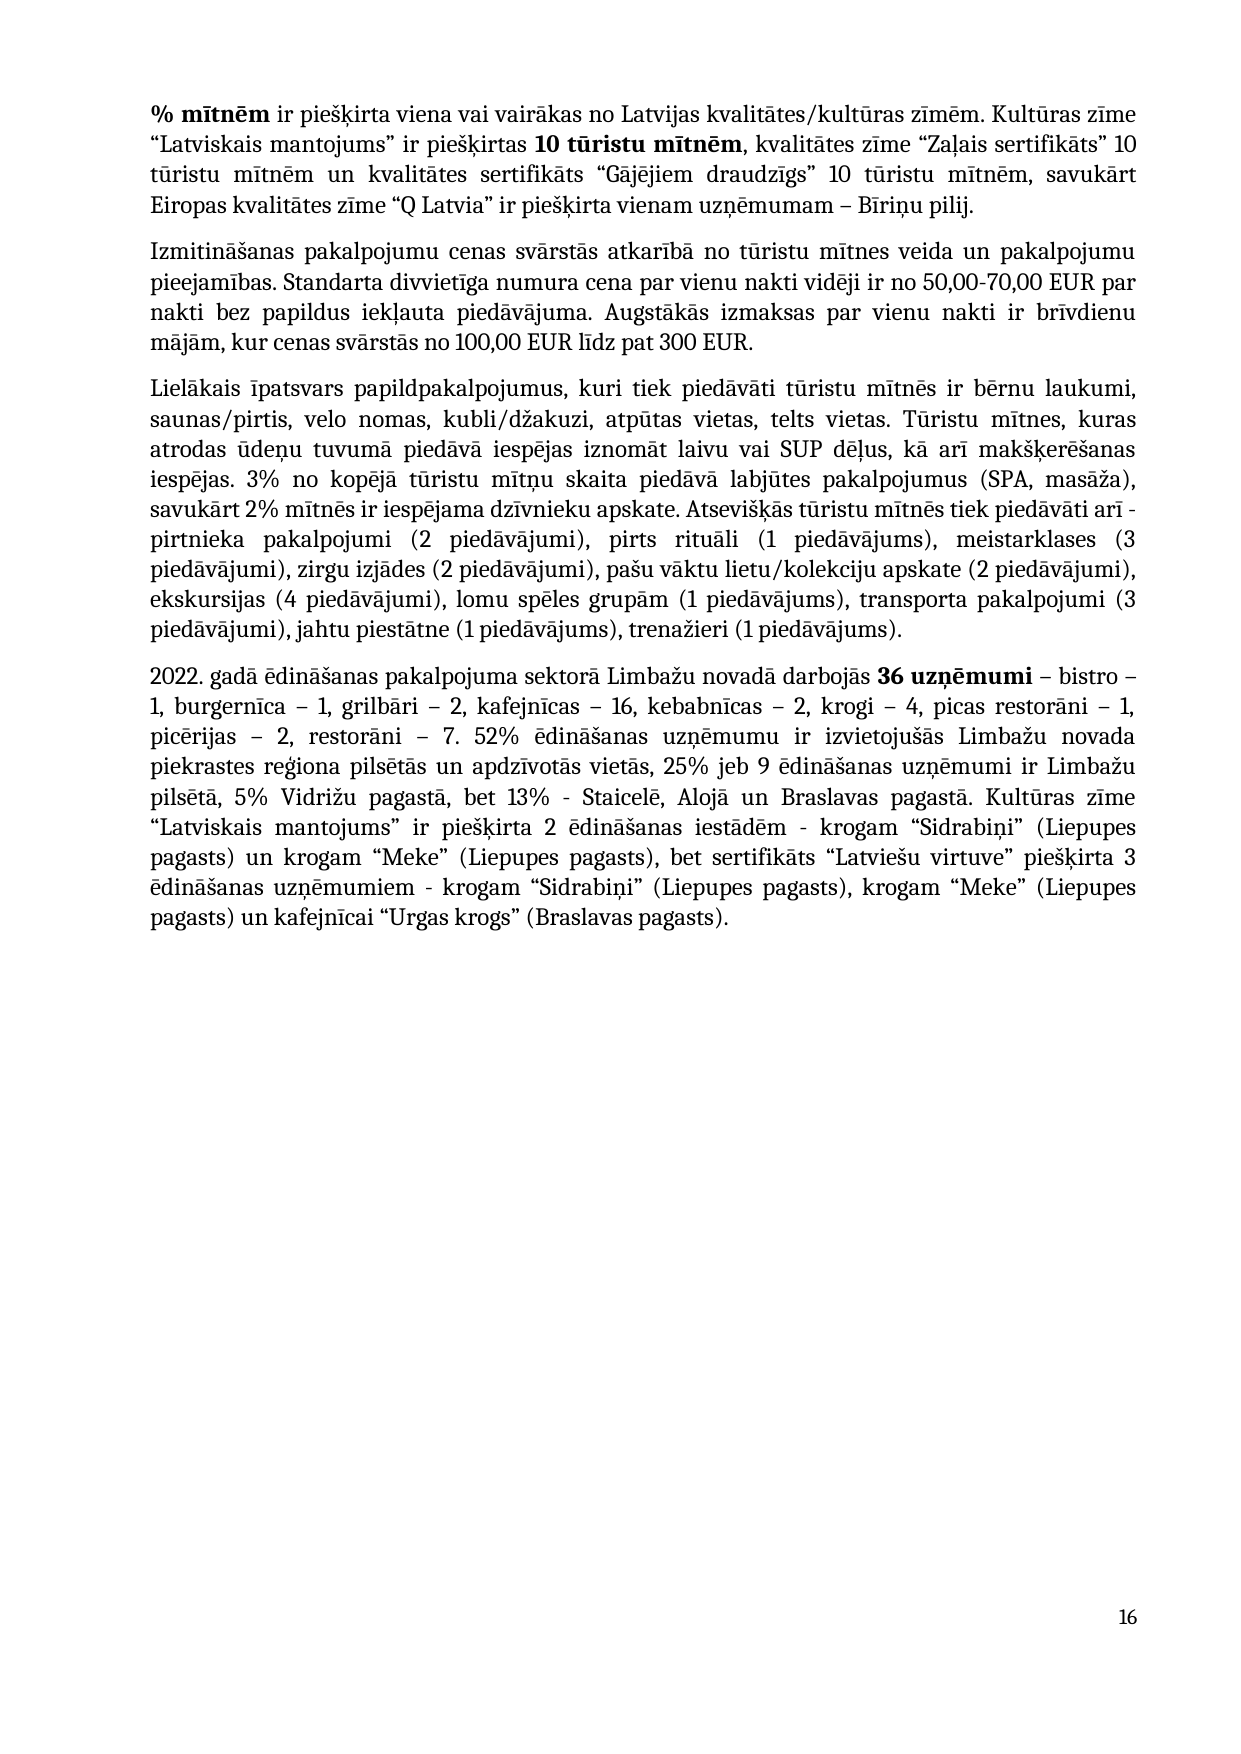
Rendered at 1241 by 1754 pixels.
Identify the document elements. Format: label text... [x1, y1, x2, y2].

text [150, 100, 1137, 219]
text 2022. gadā ēdināšanas pakalpojuma sektorā Limbažu novadā darbojās 36 uzņēmumi – bistro – 1, burgernīca – 1, grilbāri – 2, kafejnīcas – 16, kebabnīcas – 2, krogi – 4, picas restorāni – 1, picērijas – 2, restorāni – 7. 52% ēdināšanas uzņēmumu ir izvietojušās Limbažu novada piekrastes reģiona pilsētās un apdzīvotās vietās, 25% jeb 9 ēdināšanas uzņēmumi ir Limbažu pilsētā, 5% Vidrižu pagastā, bet 13% - Staicelē, Alojā un Braslavas pagastā. Kultūras zīme “Latviskais mantojums” ir piešķirta 2 ēdināšanas iestādēm - krogam “Sidrabiņi” (Liepupes pagasts) un krogam “Meke” (Liepupes pagasts), bet sertifikāts “Latviešu virtuve” piešķirta 3 ēdināšanas uzņēmumiem - krogam “Sidrabiņi” (Liepupes pagasts), krogam “Meke” (Liepupes pagasts) un kafejnīcai “Urgas krogs” (Braslavas pagasts). [150, 662, 1137, 932]
text Izmitināšanas pakalpojumu cenas svārstās atkarībā no tūristu mītnes veida un pakalpojumu pieejamības. Standarta divvietīga numura cena par vienu nakti vidēji ir no 50,00-70,00 EUR par nakti bez papildus iekļauta piedāvājuma. Augstākās izmaksas par vienu nakti ir brīvdienu mājām, kur cenas svārstās no 100,00 EUR līdz pat 300 EUR. [150, 237, 1137, 356]
text Lielākais īpatsvars papildpakalpojumus, kuri tiek piedāvāti tūristu mītnēs ir bērnu laukumi, saunas/pirtis, velo nomas, kubli/džakuzi, atpūtas vietas, telts vietas. Tūristu mītnes, kuras atrodas ūdeņu tuvumā piedāvā iespējas iznomāt laivu vai SUP dēļus, kā arī makšķerēšanas iespējas. 3% no kopējā tūristu mītņu skaita piedāvā labjūtes pakalpojumus (SPA, masāža), savukārt 2% mītnēs ir iespējama dzīvnieku apskate. Atsevišķās tūristu mītnēs tiek piedāvāti arī - pirtnieka pakalpojumi (2 piedāvājumi), pirts rituāli (1 piedāvājums), meistarklases (3 piedāvājumi), zirgu izjādes (2 piedāvājumi), pašu vāktu lietu/kolekciju apskate (2 piedāvājumi), ekskursijas (4 piedāvājumi), lomu spēles grupām (1 piedāvājums), transporta pakalpojumi (3 piedāvājumi), jahtu piestātne (1 piedāvājums), trenažieri (1 piedāvājums). [150, 374, 1137, 644]
